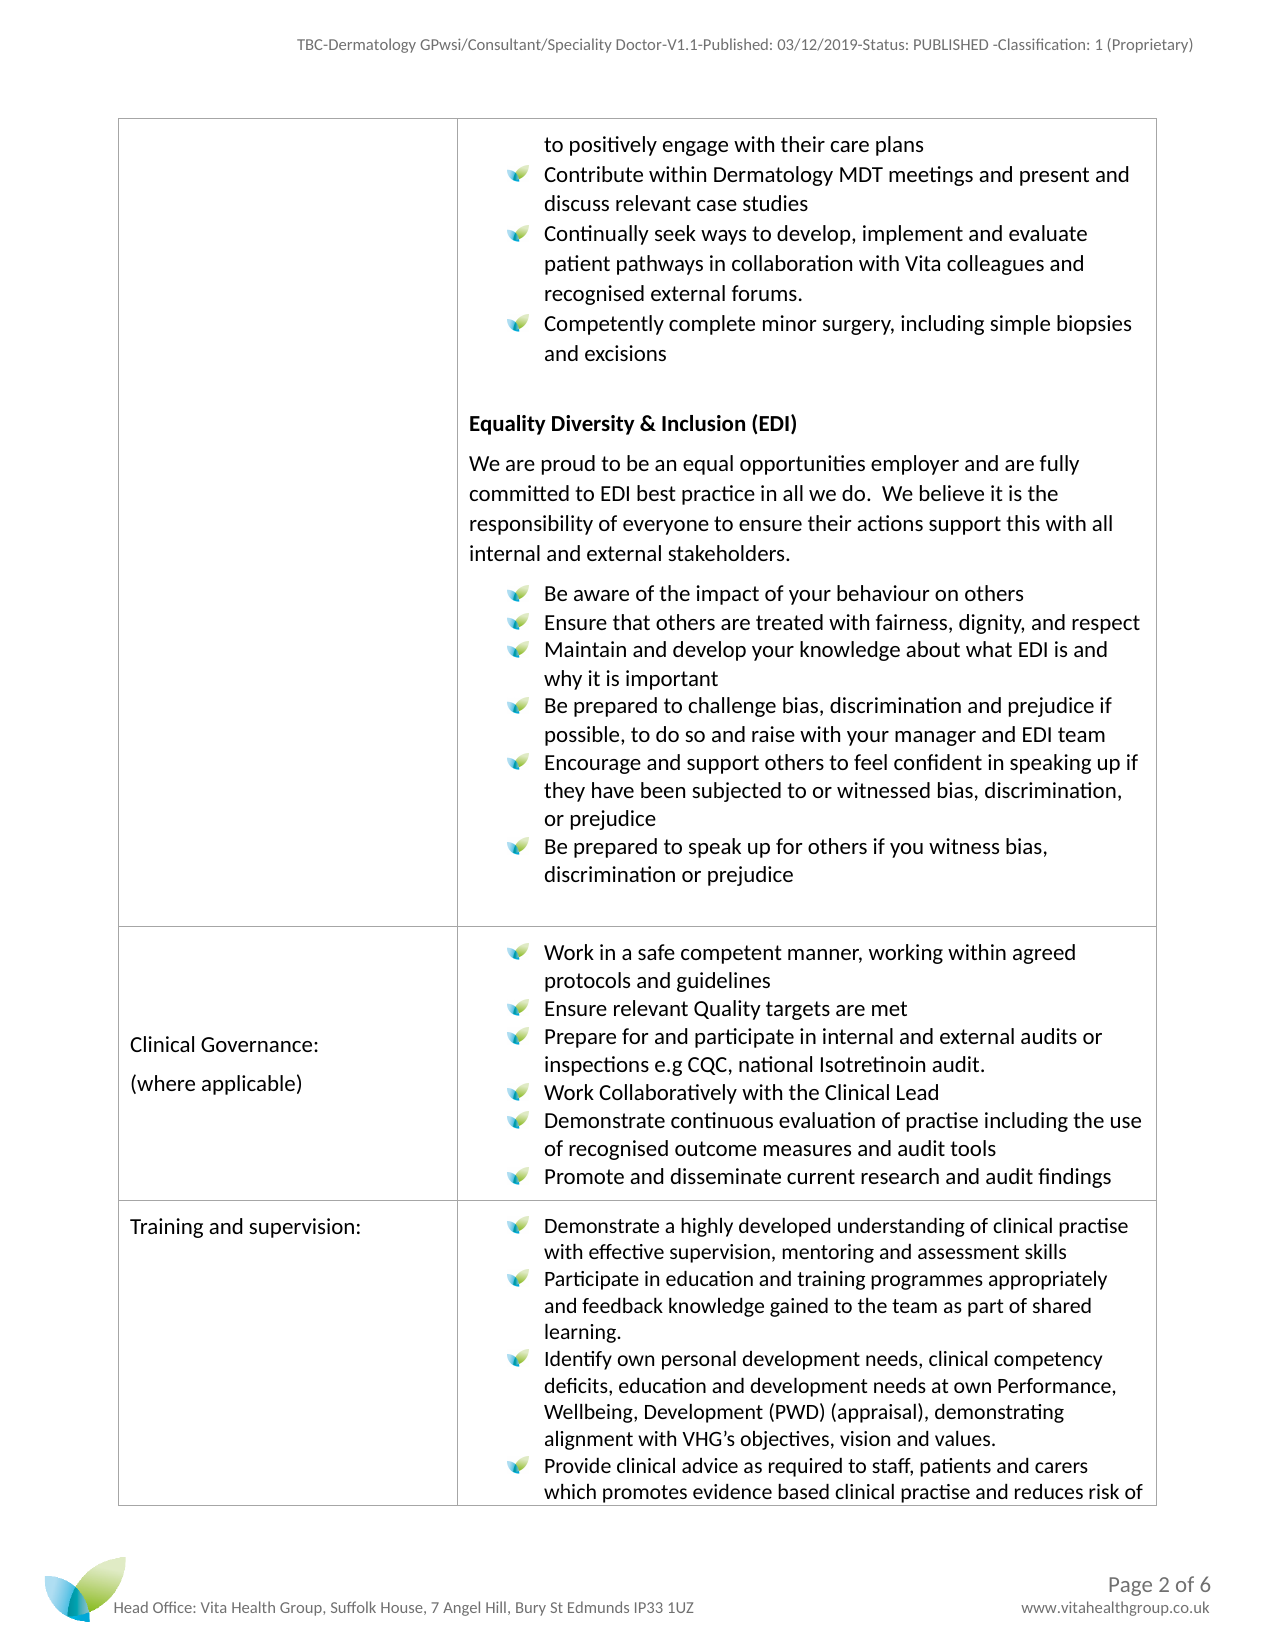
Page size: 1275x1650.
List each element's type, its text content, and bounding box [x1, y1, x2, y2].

picture [507, 943, 529, 960]
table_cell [119, 1201, 457, 1505]
picture [507, 1456, 529, 1474]
picture [507, 1027, 529, 1045]
picture [507, 697, 529, 714]
picture [507, 613, 529, 630]
picture [44, 1557, 126, 1623]
picture [507, 753, 529, 770]
picture [507, 999, 529, 1016]
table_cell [458, 119, 1156, 926]
picture [507, 1083, 529, 1101]
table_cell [458, 1201, 1156, 1505]
picture [507, 1269, 529, 1287]
picture [507, 314, 529, 332]
picture [507, 641, 529, 658]
picture [507, 1111, 529, 1129]
picture [507, 585, 529, 602]
picture [507, 225, 529, 242]
picture [507, 165, 529, 182]
picture [507, 837, 529, 855]
picture [507, 1167, 529, 1185]
table_cell Clinical Governance: (where applicable) [119, 927, 457, 1200]
picture [507, 1216, 529, 1234]
picture [507, 1349, 529, 1367]
table_cell Work in a safe competent manner, working within agreed protocols and guidelines Ensure relevant Quality targets are met Prepare for and participate in internal and external audits or inspections e.g CQC, national Isotretinoin audit. Work Collaboratively with the Clinical Lead Demonstrate continuous evaluation of practise including the use of recognised outcome measures and audit tools Promote and disseminate current research and audit findings [458, 927, 1156, 1200]
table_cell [119, 119, 457, 926]
